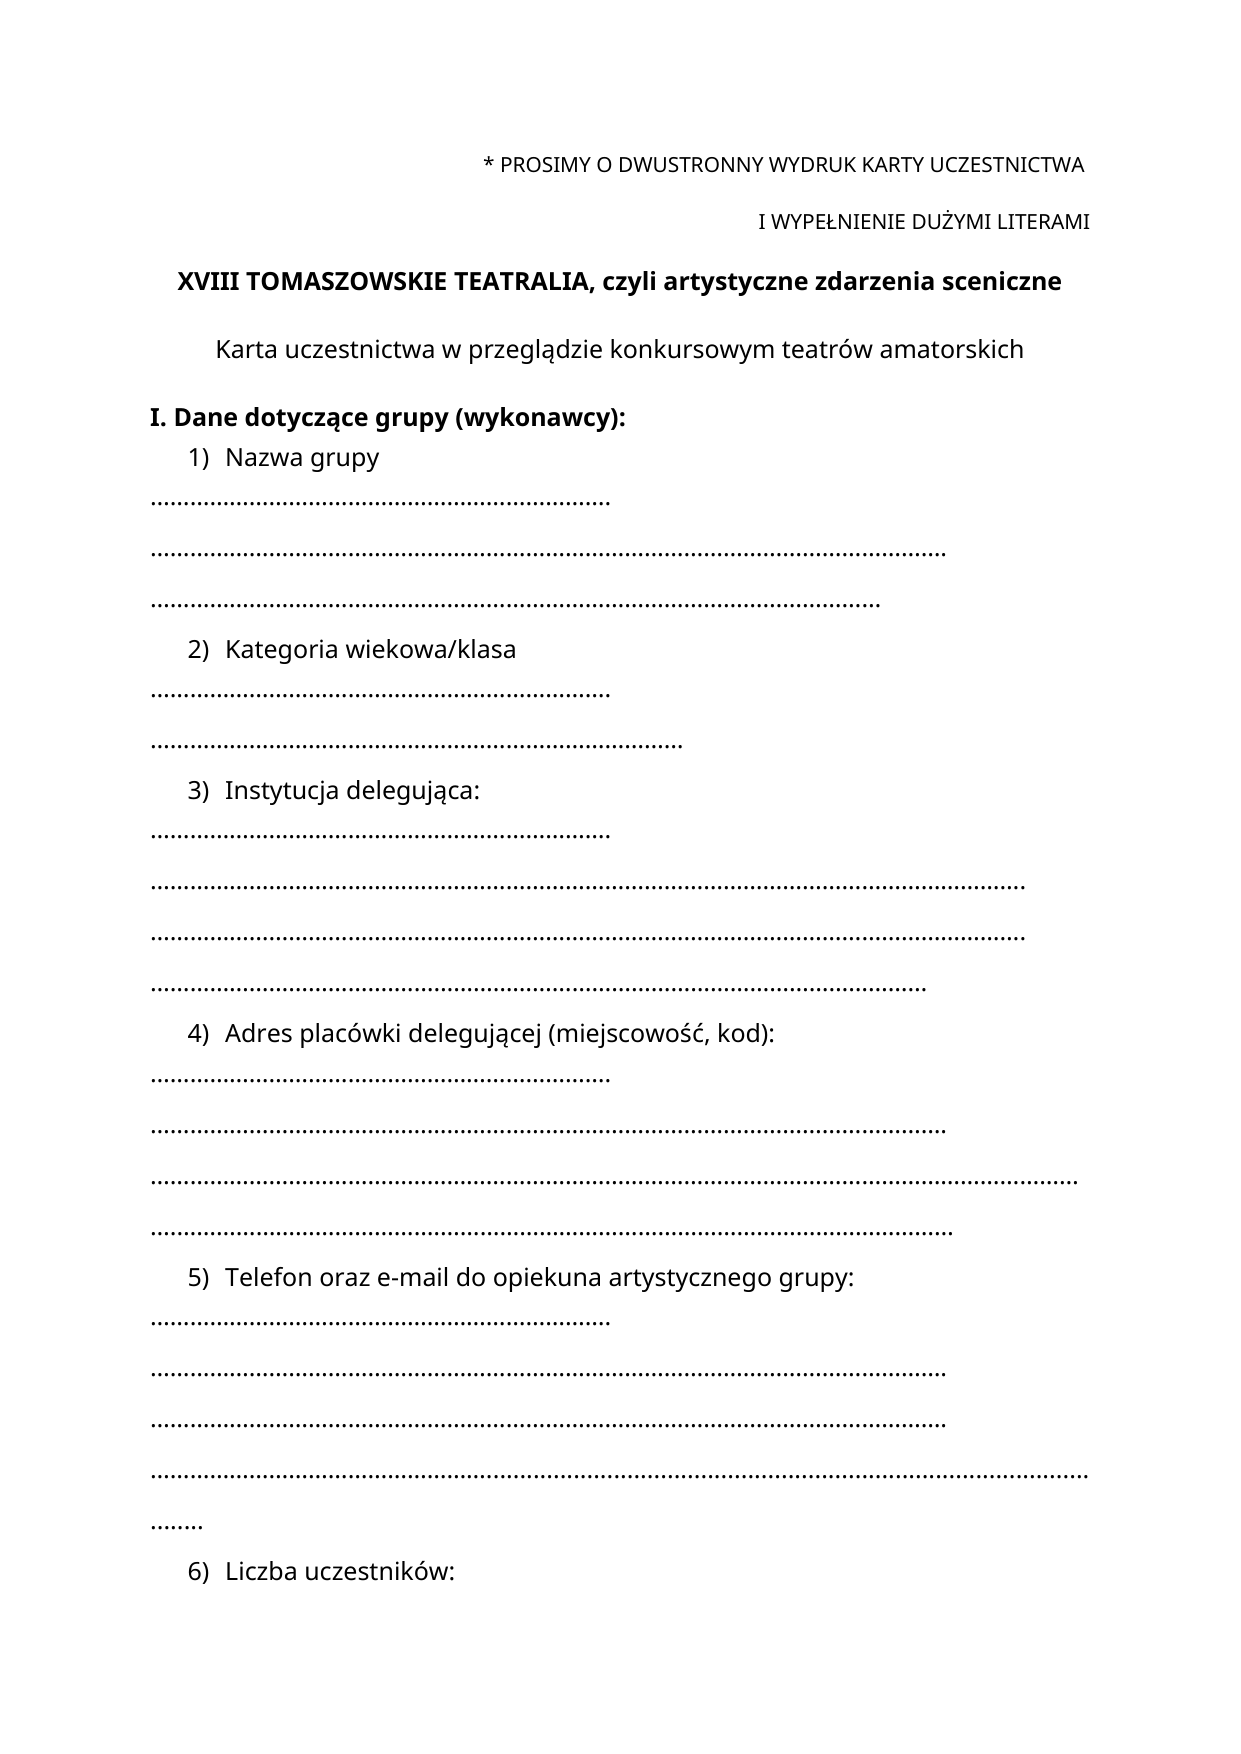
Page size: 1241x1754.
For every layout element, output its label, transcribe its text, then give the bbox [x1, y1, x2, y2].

text XVIII TOMASZOWSKIE TEATRALIA, czyli artystyczne zdarzenia sceniczne [150, 264, 1090, 298]
list Instytucja delegująca: [187, 773, 1090, 807]
text …………………………………………………………….……………………………………………………………………… [150, 671, 1090, 756]
text I. Dane dotyczące grupy (wykonawcy): [150, 400, 1090, 434]
text …………………………………………………………….………………………………………………………………………………………………………….………………………………………………………………………………………………… [150, 478, 1090, 614]
list Adres placówki delegującej (miejscowość, kod): [187, 1016, 1090, 1050]
list Nazwa grupy [187, 439, 1090, 473]
list Liczba uczestników: [187, 1554, 1090, 1588]
text * PROSIMY O DWUSTRONNY WYDRUK KARTY UCZESTNICTWA I WYPEŁNIENIE DUŻYMI LITERAMI [225, 150, 1090, 235]
text …………………………………………………………….………………………………………………………………………………………………………….……………………………………………………………………………………………………………………………….……………………………….……………………………………………………………………… [150, 1055, 1090, 1242]
text …………………………………………………………….………………………………………………………………………………………………………….………………………………………………………………………………………………………….…………………………………………….................................................................................................. [150, 1298, 1090, 1537]
list Kategoria wiekowa/klasa [187, 631, 1090, 666]
text …………………………………………………………….…………………………………………………………………………………………………………………….…………………………………………………………………………………………………………………….……………………………….……………………………………………………………………… [150, 812, 1090, 999]
text Karta uczestnictwa w przeglądzie konkursowym teatrów amatorskich [150, 332, 1090, 366]
list Telefon oraz e-mail do opiekuna artystycznego grupy: [187, 1259, 1090, 1293]
